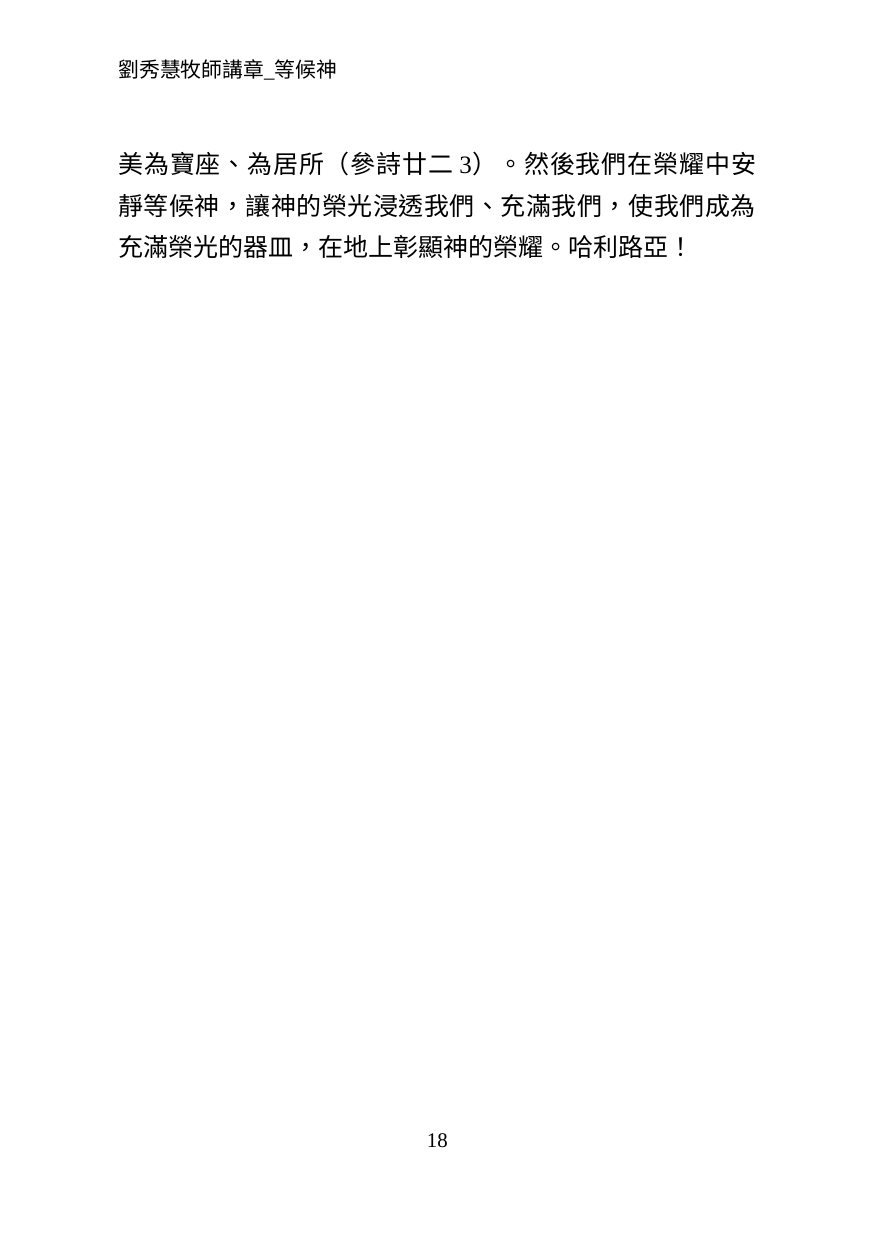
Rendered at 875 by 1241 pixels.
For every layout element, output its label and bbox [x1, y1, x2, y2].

text [118, 142, 756, 267]
